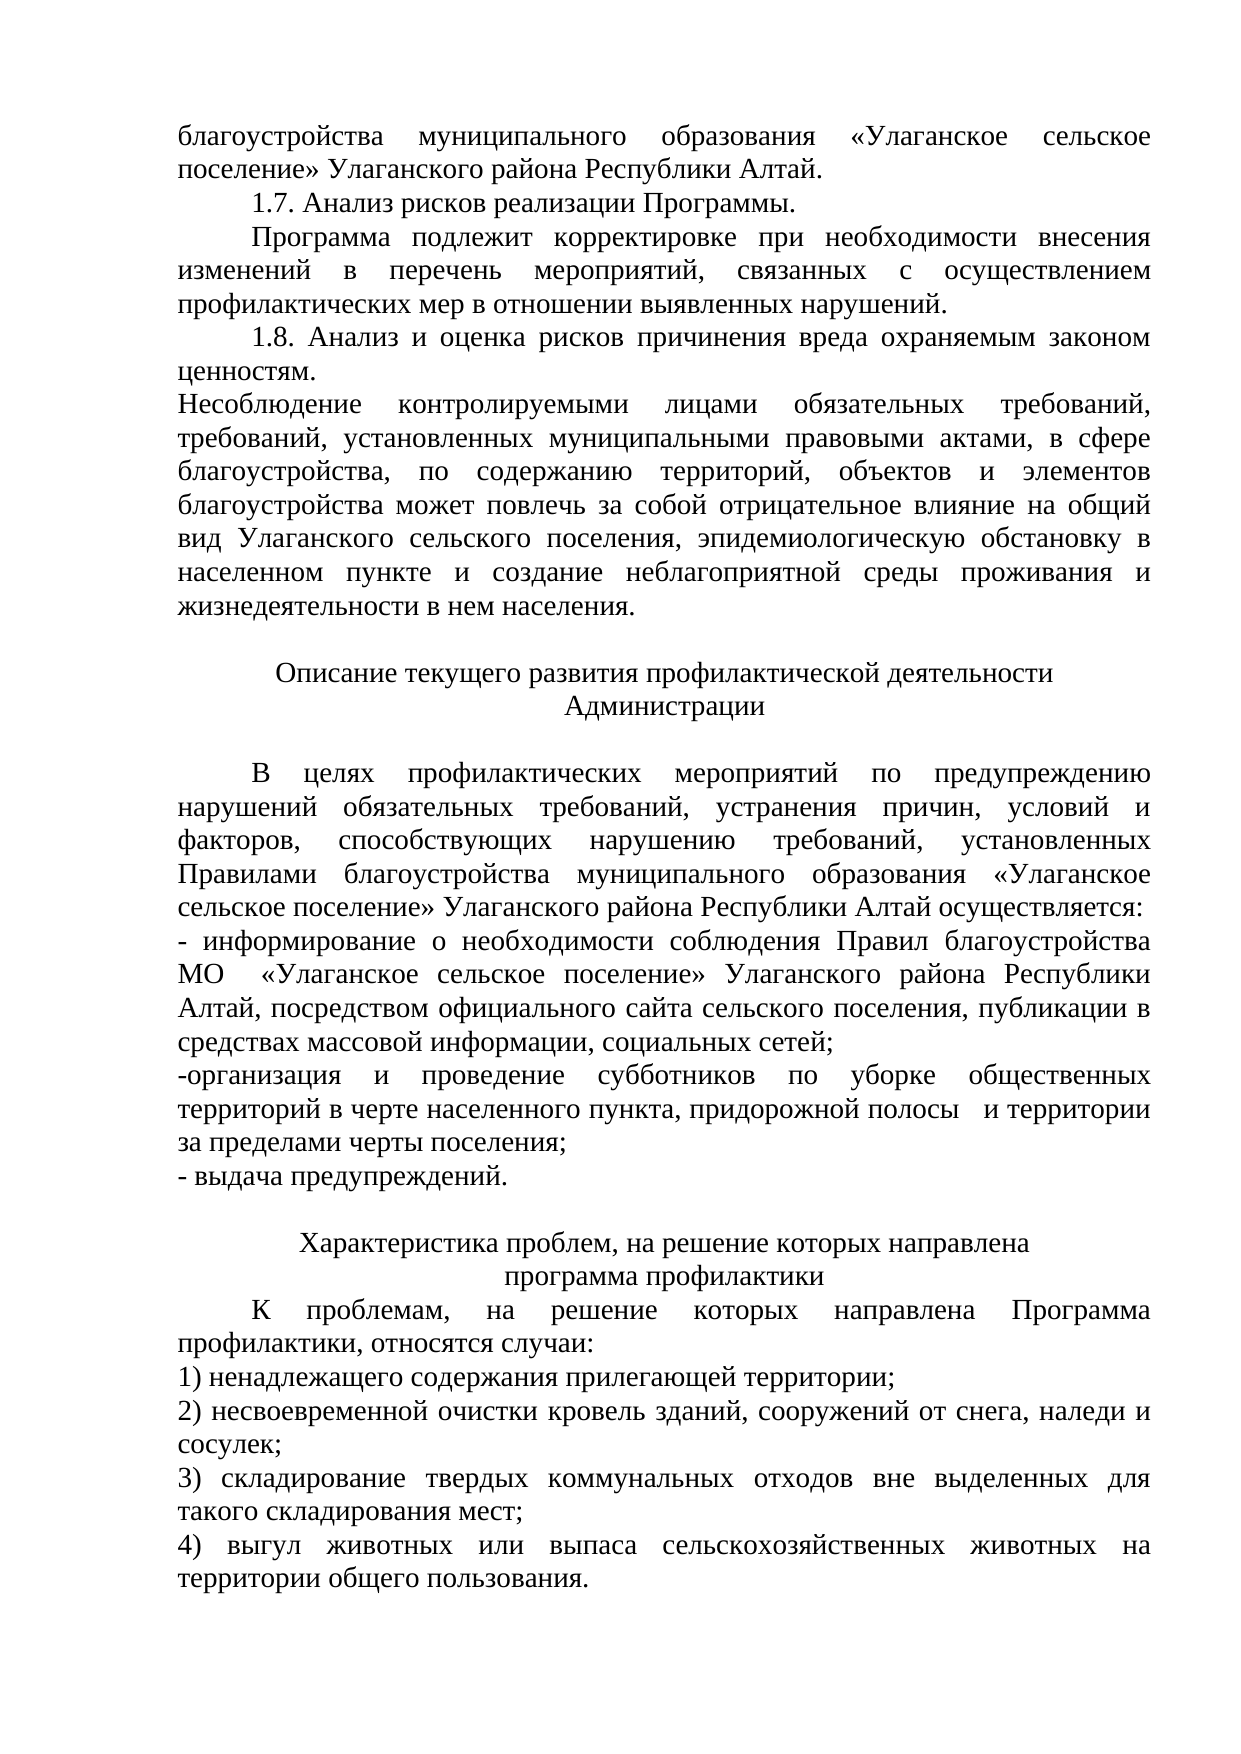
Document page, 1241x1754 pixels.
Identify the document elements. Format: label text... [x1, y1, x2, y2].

text - информирование о необходимости соблюдения Правил благоустройства МО «Улаганское сельское поселение» Улаганского района Республики Алтай, посредством официального сайта сельского поселения, публикации в средствах массовой информации, социальных сетей; [177, 923, 1152, 1057]
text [177, 118, 1152, 185]
text В целях профилактических мероприятий по предупреждению нарушений обязательных требований, устранения причин, условий и факторов, способствующих нарушению требований, установленных Правилами благоустройства муниципального образования «Улаганское сельское поселение» Улаганского района Республики Алтай осуществляется: [177, 755, 1152, 923]
text 1) ненадлежащего содержания прилегающей территории; [177, 1359, 1152, 1393]
text 3) складирование твердых коммунальных отходов вне выделенных для такого складирования мест; [177, 1460, 1152, 1527]
text 1.7. Анализ рисков реализации Программы. [177, 185, 1152, 219]
text К проблемам, на решение которых направлена Программа профилактики, относятся случаи: [177, 1292, 1152, 1359]
text программа профилактики [177, 1258, 1152, 1292]
text Программа подлежит корректировке при необходимости внесения изменений в перечень мероприятий, связанных с осуществлением профилактических мер в отношении выявленных нарушений. [177, 219, 1152, 319]
text Описание текущего развития профилактической деятельности [177, 655, 1152, 688]
text Администрации [177, 688, 1152, 722]
text Характеристика проблем, на решение которых направлена [177, 1225, 1152, 1258]
text - выдача предупреждений. [177, 1158, 1152, 1191]
text -организация и проведение субботников по уборке общественных территорий в черте населенного пункта, придорожной полосы и территории за пределами черты поселения; [177, 1057, 1152, 1158]
text Несоблюдение контролируемыми лицами обязательных требований, требований, установленных муниципальными правовыми актами, в сфере благоустройства, по содержанию территорий, объектов и элементов благоустройства может повлечь за собой отрицательное влияние на общий вид Улаганского сельского поселения, эпидемиологическую обстановку в населенном пункте и создание неблагоприятной среды проживания и жизнедеятельности в нем населения. [177, 386, 1152, 621]
text 4) выгул животных или выпаса сельскохозяйственных животных на территории общего пользования. [177, 1527, 1152, 1594]
text 1.8. Анализ и оценка рисков причинения вреда охраняемым законом ценностям. [177, 319, 1152, 386]
text 2) несвоевременной очистки кровель зданий, сооружений от снега, наледи и сосулек; [177, 1393, 1152, 1460]
